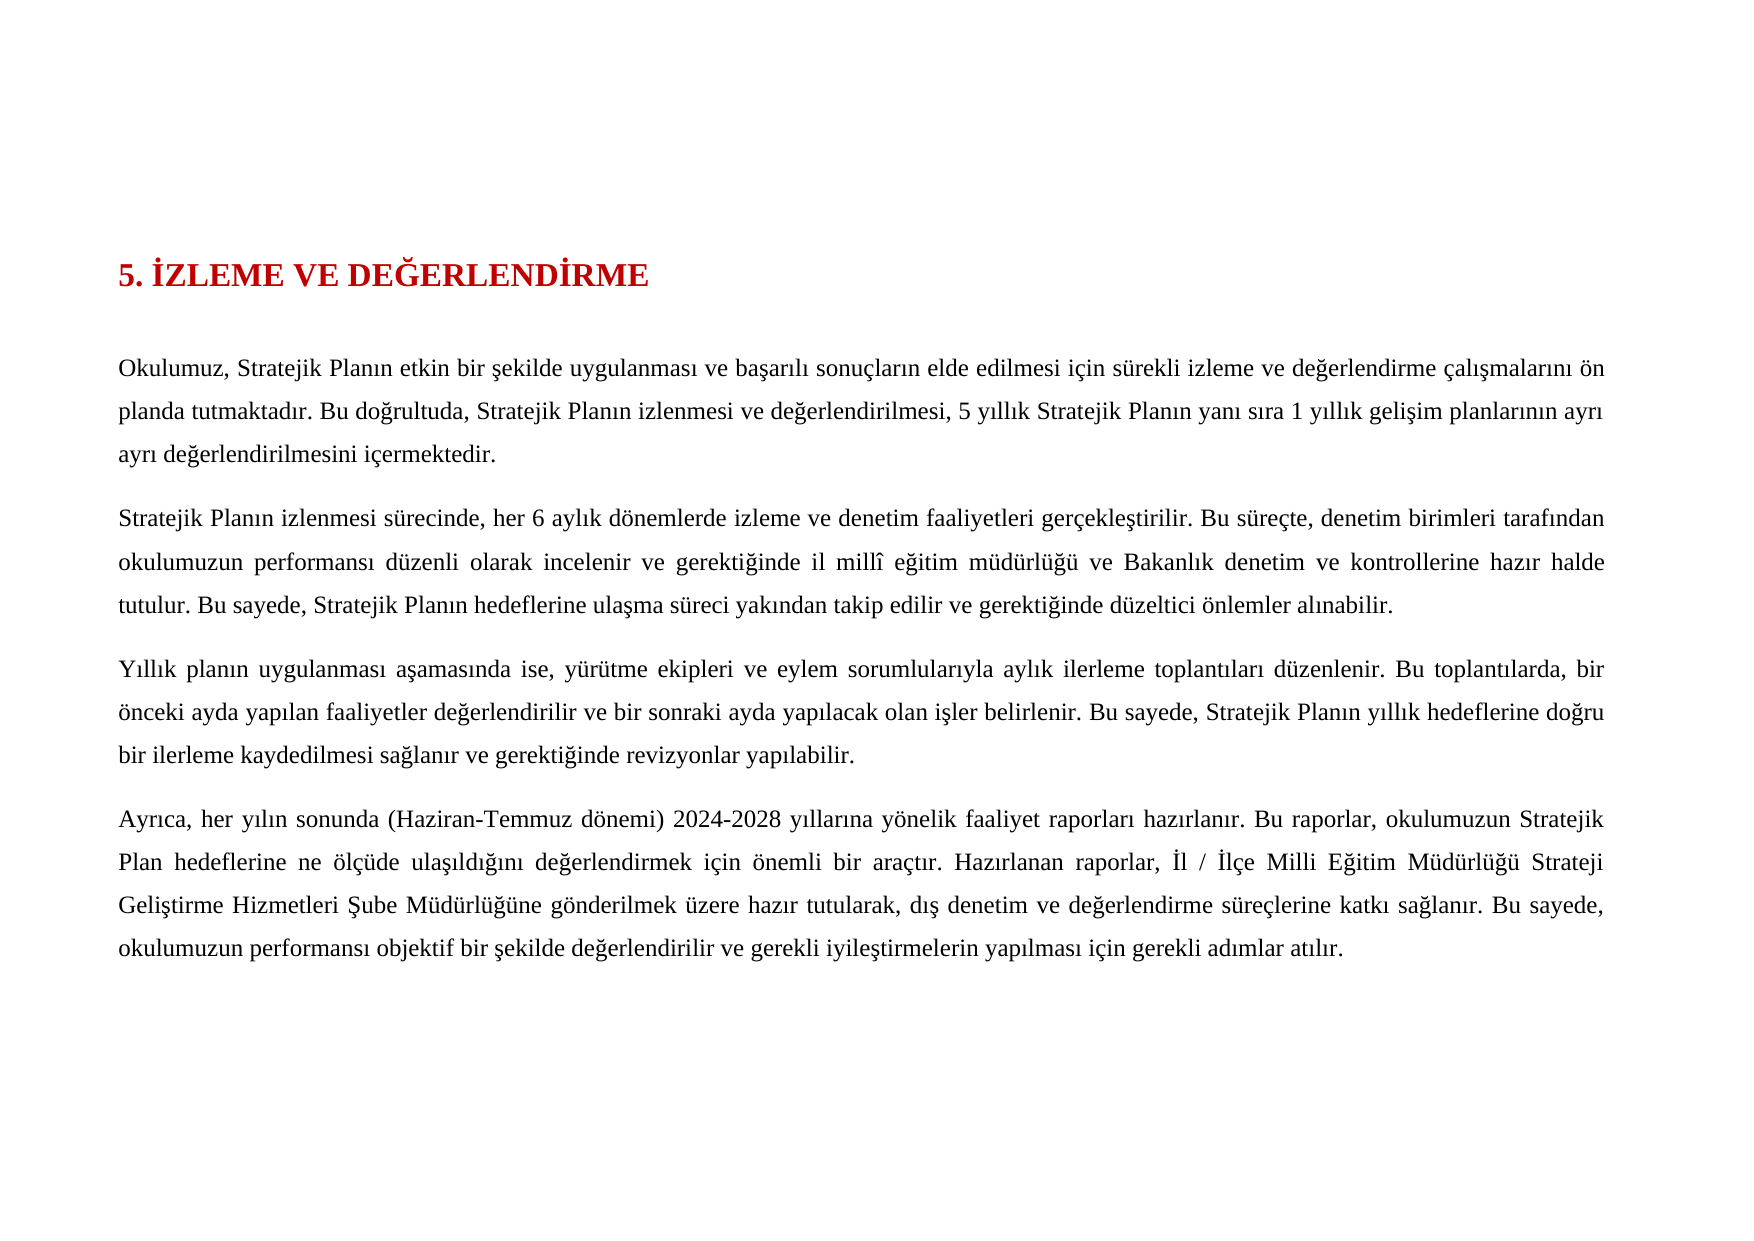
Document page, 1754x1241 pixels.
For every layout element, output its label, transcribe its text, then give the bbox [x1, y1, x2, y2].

text Ayrıca, her yılın sonunda (Haziran-Temmuz dönemi) 2024-2028 yıllarına yönelik faaliyet raporları hazırlanır. Bu raporlar, okulumuzun Stratejik Plan hedeflerine ne ölçüde ulaşıldığını değerlendirmek için önemli bir araçtır. Hazırlanan raporlar, İl / İlçe Milli Eğitim Müdürlüğü Strateji Geliştirme Hizmetleri Şube Müdürlüğüne gönderilmek üzere hazır tutularak, dış denetim ve değerlendirme süreçlerine katkı sağlanır. Bu sayede, okulumuzun performansı objektif bir şekilde değerlendirilir ve gerekli iyileştirmelerin yapılması için gerekli adımlar atılır. [118, 804, 1606, 962]
text Okulumuz, Stratejik Planın etkin bir şekilde uygulanması ve başarılı sonuçların elde edilmesi için sürekli izleme ve değerlendirme çalışmalarını ön planda tutmaktadır. Bu doğrultuda, Stratejik Planın izlenmesi ve değerlendirilmesi, 5 yıllık Stratejik Planın yanı sıra 1 yıllık gelişim planlarının ayrı ayrı değerlendirilmesini içermektedir. [118, 353, 1606, 468]
text Yıllık planın uygulanması aşamasında ise, yürütme ekipleri ve eylem sorumlularıyla aylık ilerleme toplantıları düzenlenir. Bu toplantılarda, bir önceki ayda yapılan faaliyetler değerlendirilir ve bir sonraki ayda yapılacak olan işler belirlenir. Bu sayede, Stratejik Planın yıllık hedeflerine doğru bir ilerleme kaydedilmesi sağlanır ve gerektiğinde revizyonlar yapılabilir. [118, 654, 1606, 769]
text Stratejik Planın izlenmesi sürecinde, her 6 aylık dönemlerde izleme ve denetim faaliyetleri gerçekleştirilir. Bu süreçte, denetim birimleri tarafından okulumuzun performansı düzenli olarak incelenir ve gerektiğinde il millî eğitim müdürlüğü ve Bakanlık denetim ve kontrollerine hazır halde tutulur. Bu sayede, Stratejik Planın hedeflerine ulaşma süreci yakından takip edilir ve gerektiğinde düzeltici önlemler alınabilir. [118, 503, 1606, 618]
subtitle 5. İZLEME VE DEĞERLENDİRME [118, 255, 1606, 294]
